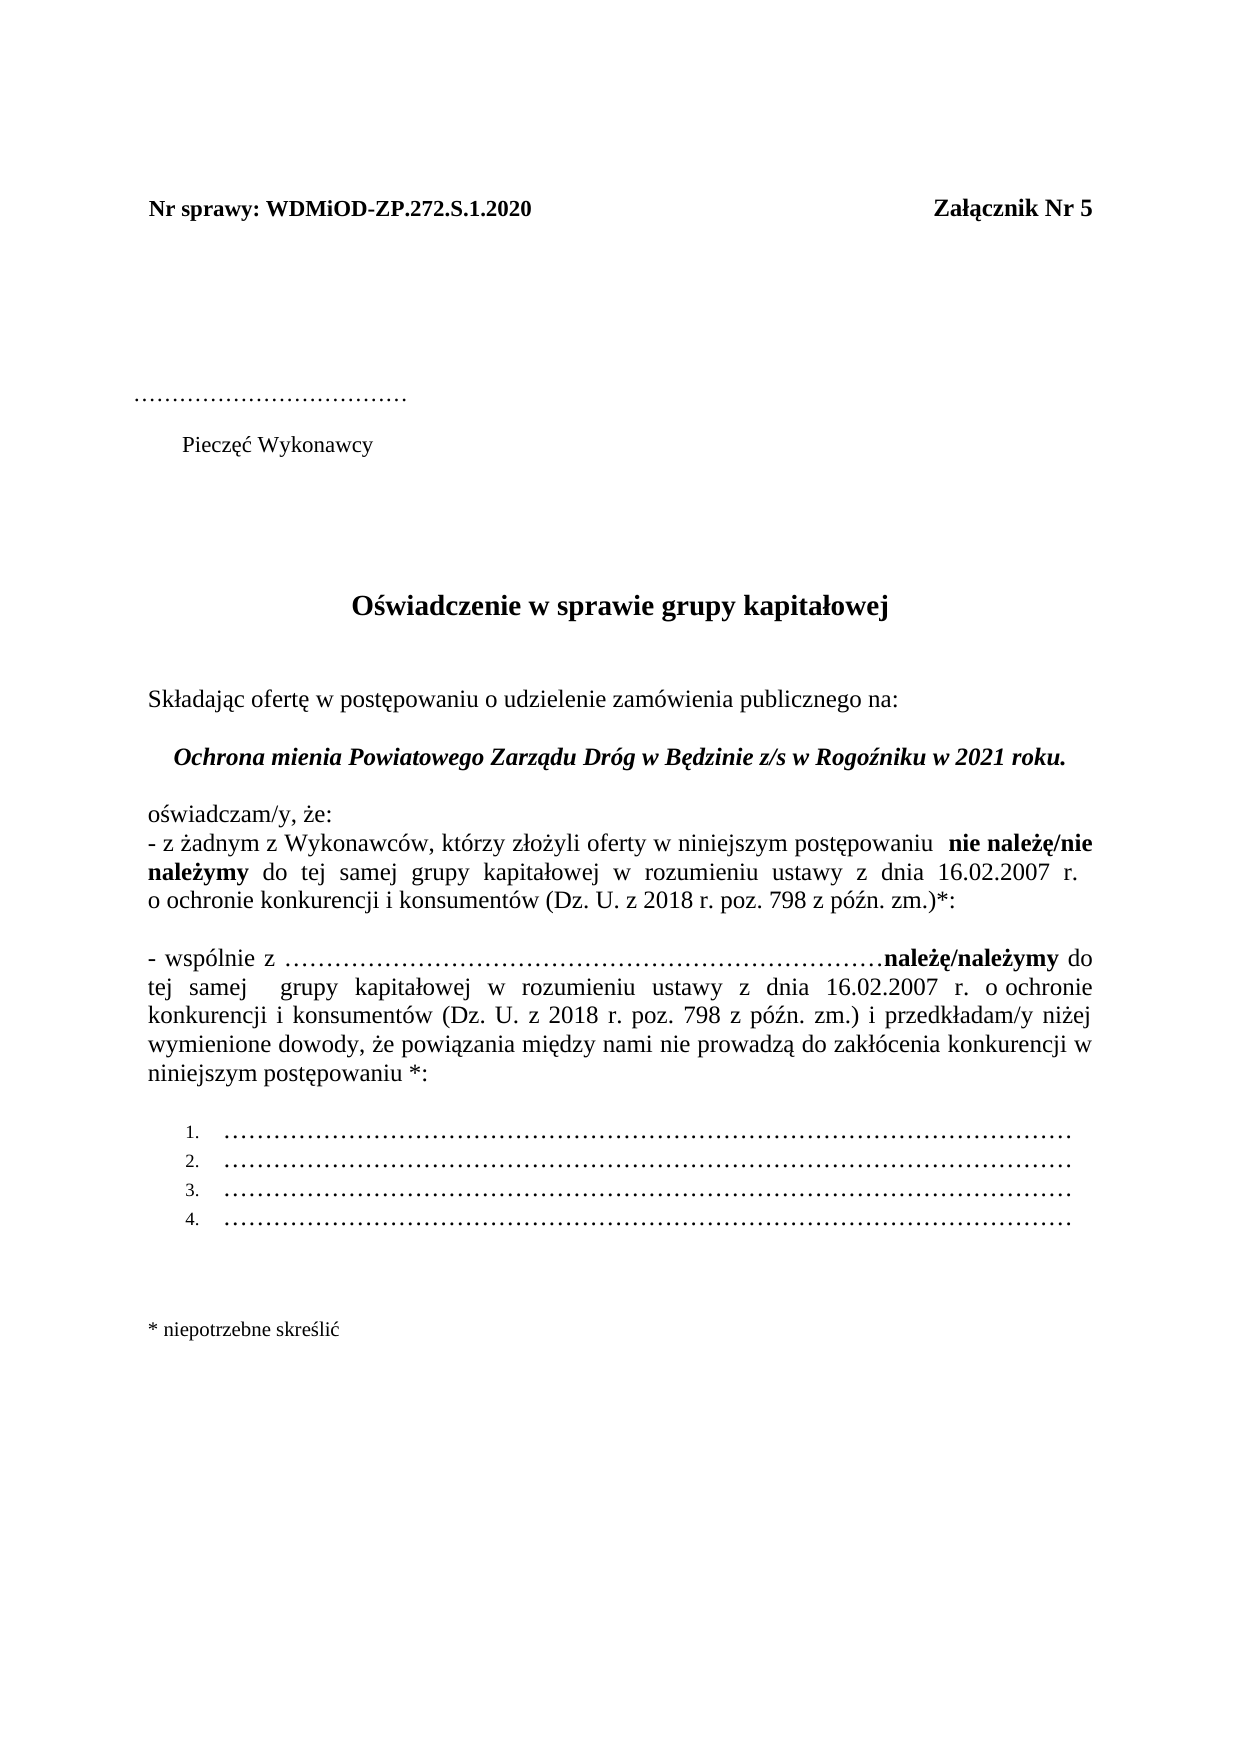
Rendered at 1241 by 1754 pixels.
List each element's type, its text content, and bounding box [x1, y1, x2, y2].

text oświadczam/y, że: [148, 799, 1093, 828]
list ………………………………………………………………………………………… [185, 1116, 1093, 1144]
list ………………………………………………………………………………………… [185, 1144, 1093, 1173]
text * niepotrzebne skreślić [148, 1317, 1093, 1341]
text Oświadczenie w sprawie grupy kapitałowej [148, 588, 1093, 622]
text Składając ofertę w postępowaniu o udzielenie zamówienia publicznego na: [148, 684, 1093, 713]
text Ochrona mienia Powiatowego Zarządu Dróg w Będzinie z/s w Rogoźniku w 2021 roku. [148, 742, 1093, 771]
text ……………………………… [133, 380, 1093, 406]
list ………………………………………………………………………………………… [185, 1173, 1093, 1202]
list ………………………………………………………………………………………… [185, 1202, 1093, 1231]
text - z żadnym z Wykonawców, którzy złożyli oferty w niniejszym postępowaniu nie należę/nie należymy do tej samej grupy kapitałowej w rozumieniu ustawy z dnia 16.02.2007 r. o ochronie konkurencji i konsumentów (Dz. U. z 2018 r. poz. 798 z późn. zm.)*: [148, 828, 1093, 914]
text Nr sprawy: WDMiOD-ZP.272.S.1.2020 Załącznik Nr 5 [148, 193, 1093, 222]
text - wspólnie z ………………………………………………………………należę/należymy do tej samej grupy kapitałowej w rozumieniu ustawy z dnia 16.02.2007 r. o ochronie konkurencji i konsumentów (Dz. U. z 2018 r. poz. 798 z późn. zm.) i przedkładam/y niżej wymienione dowody, że powiązania między nami nie prowadzą do zakłócenia konkurencji w niniejszym postępowaniu *: [148, 943, 1093, 1087]
text Pieczęć Wykonawcy [148, 431, 1093, 457]
